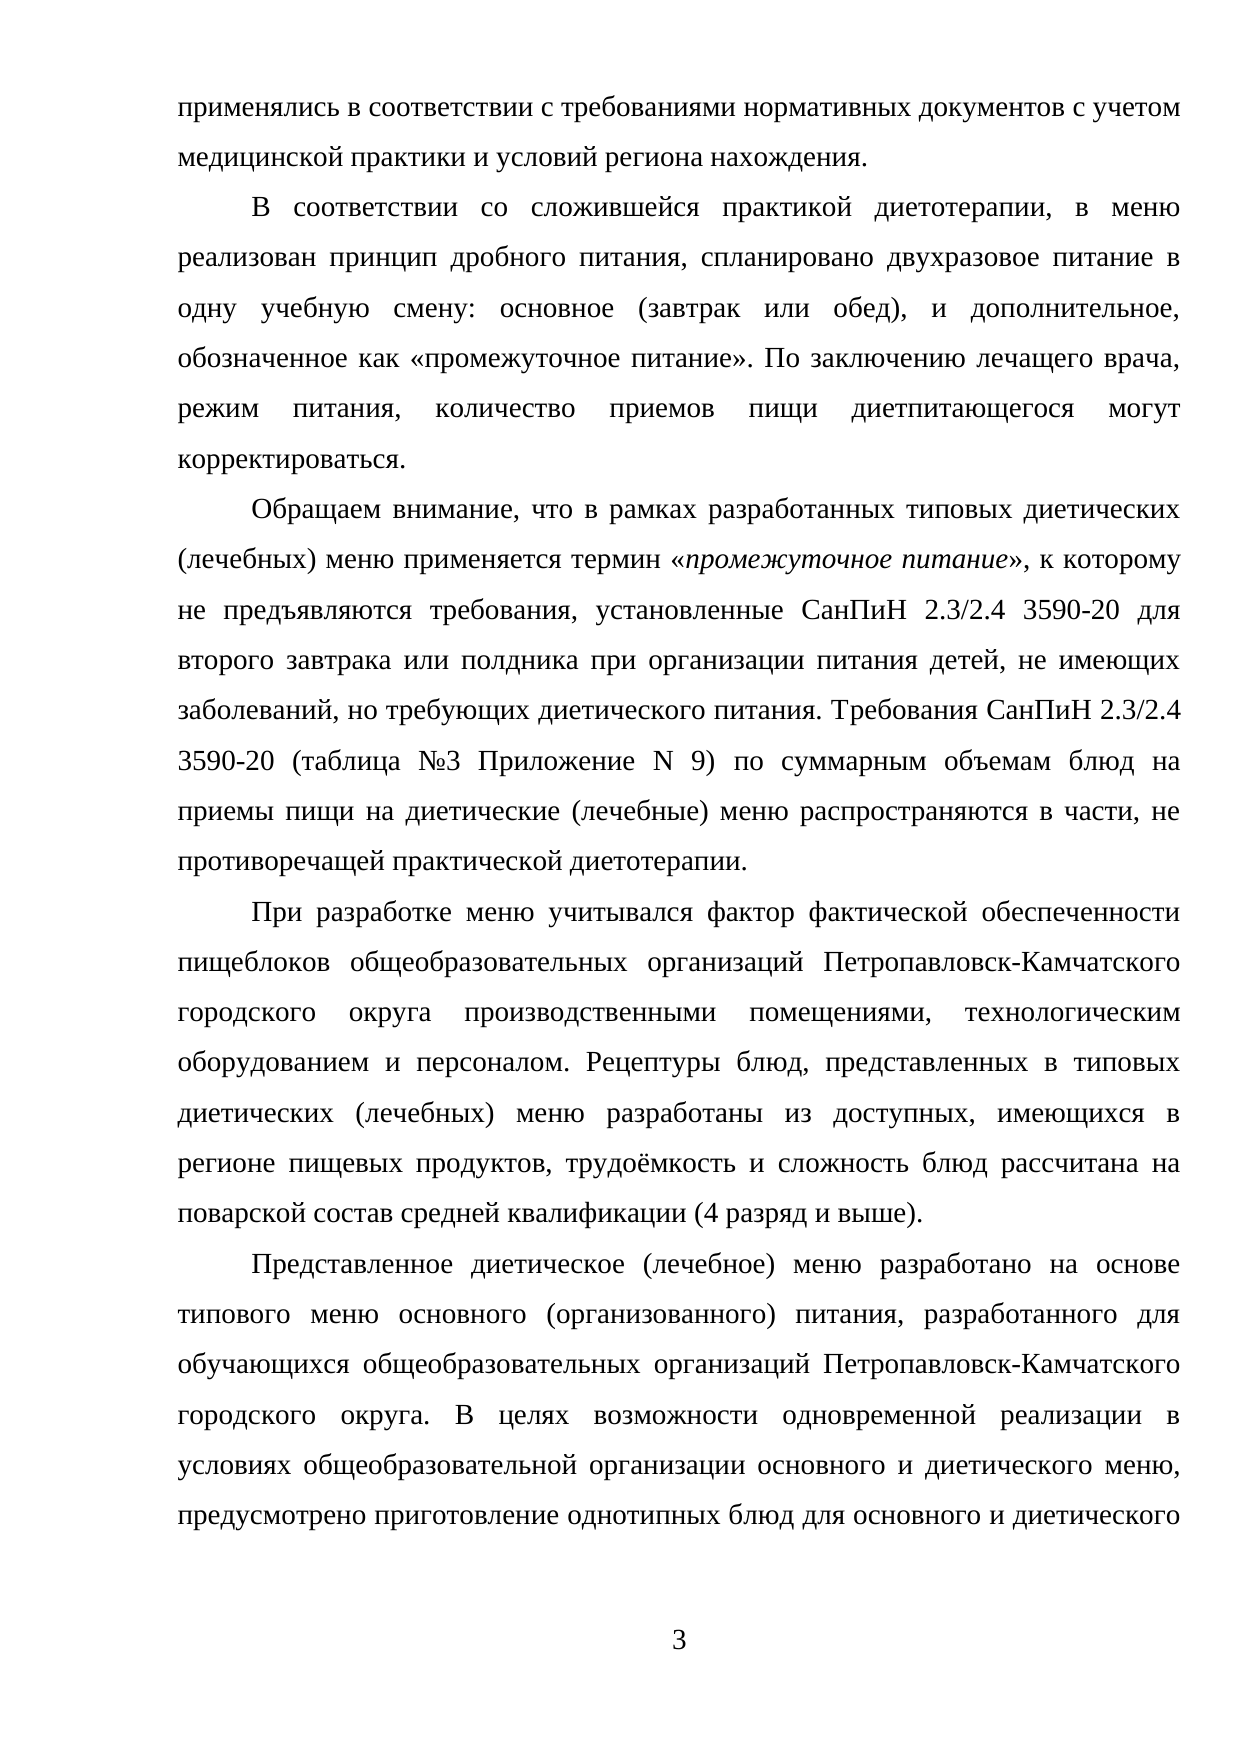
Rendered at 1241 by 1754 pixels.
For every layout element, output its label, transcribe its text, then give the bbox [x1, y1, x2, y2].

text Обращаем внимание, что в рамках разработанных типовых диетических (лечебных) меню применяется термин «промежуточное питание», к которому не предъявляются требования, установленные СанПиН 2.3/2.4 3590-20 для второго завтрака или полдника при организации питания детей, не имеющих заболеваний, но требующих диетического питания. Требования СанПиН 2.3/2.4 3590-20 (таблица №3 Приложение N 9) по суммарным объемам блюд на приемы пищи на диетические (лечебные) меню распространяются в части, не противоречащей практической диетотерапии. [177, 491, 1181, 877]
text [177, 1246, 1181, 1531]
text В соответствии со сложившейся практикой диетотерапии, в меню реализован принцип дробного питания, спланировано двухразовое питание в одну учебную смену: основное (завтрак или обед), и дополнительное, обозначенное как «промежуточное питание». По заключению лечащего врача, режим питания, количество приемов пищи диетпитающегося могут корректироваться. [177, 189, 1181, 474]
text При разработке меню учитывался фактор фактической обеспеченности пищеблоков общеобразовательных организаций Петропавловск-Камчатского городского округа производственными помещениями, технологическим оборудованием и персоналом. Рецептуры блюд, представленных в типовых диетических (лечебных) меню разработаны из доступных, имеющихся в регионе пищевых продуктов, трудоёмкость и сложность блюд рассчитана на поварской состав средней квалификации (4 разряд и выше). [177, 894, 1181, 1229]
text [177, 89, 1181, 172]
